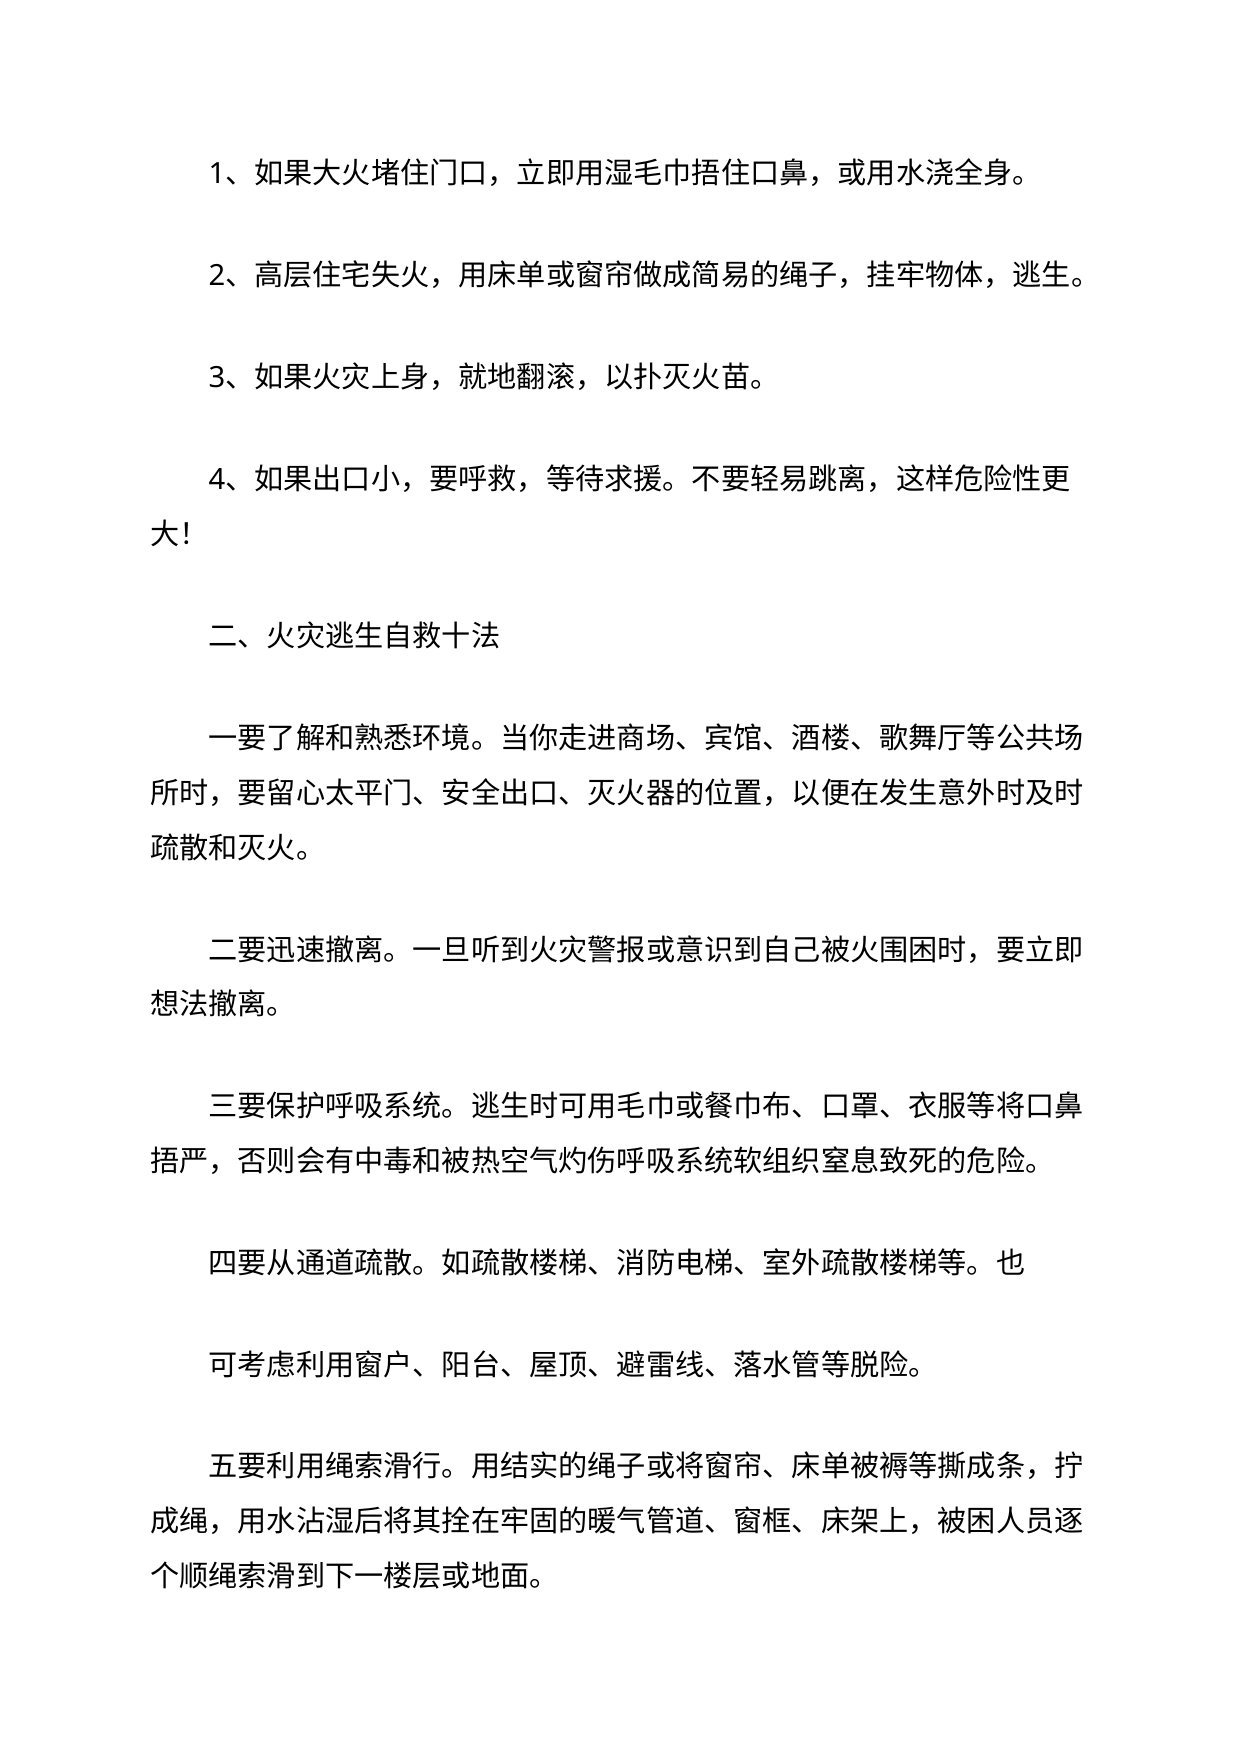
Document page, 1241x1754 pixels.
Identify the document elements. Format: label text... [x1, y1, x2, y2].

text 一要了解和熟悉环境。当你走进商场、宾馆、酒楼、歌舞厅等公共场所时，要留心太平门、安全出口、灭火器的位置，以便在发生意外时及时疏散和灭火。 [150, 714, 1090, 867]
text 二、火灾逃生自救十法 [150, 613, 1090, 655]
text 可考虑利用窗户、阳台、屋顶、避雷线、落水管等脱险。 [150, 1341, 1090, 1383]
text 四要从通道疏散。如疏散楼梯、消防电梯、室外疏散楼梯等。也 [150, 1239, 1090, 1282]
text 2、高层住宅失火，用床单或窗帘做成简易的绳子，挂牢物体，逃生。 [150, 252, 1090, 294]
text 二要迅速撤离。一旦听到火灾警报或意识到自己被火围困时，要立即想法撤离。 [150, 926, 1090, 1023]
text 三要保护呼吸系统。逃生时可用毛巾或餐巾布、口罩、衣服等将口鼻捂严，否则会有中毒和被热空气灼伤呼吸系统软组织窒息致死的危险。 [150, 1083, 1090, 1180]
text 3、如果火灾上身，就地翻滚，以扑灭火苗。 [150, 354, 1090, 396]
text 4、如果出口小，要呼救，等待求援。不要轻易跳离，这样危险性更大！ [150, 456, 1090, 553]
text 1、如果大火堵住门口，立即用湿毛巾捂住口鼻，或用水浇全身。 [150, 150, 1090, 192]
text 五要利用绳索滑行。用结实的绳子或将窗帘、床单被褥等撕成条，拧成绳，用水沾湿后将其拴在牢固的暖气管道、窗框、床架上，被困人员逐个顺绳索滑到下一楼层或地面。 [150, 1443, 1090, 1595]
